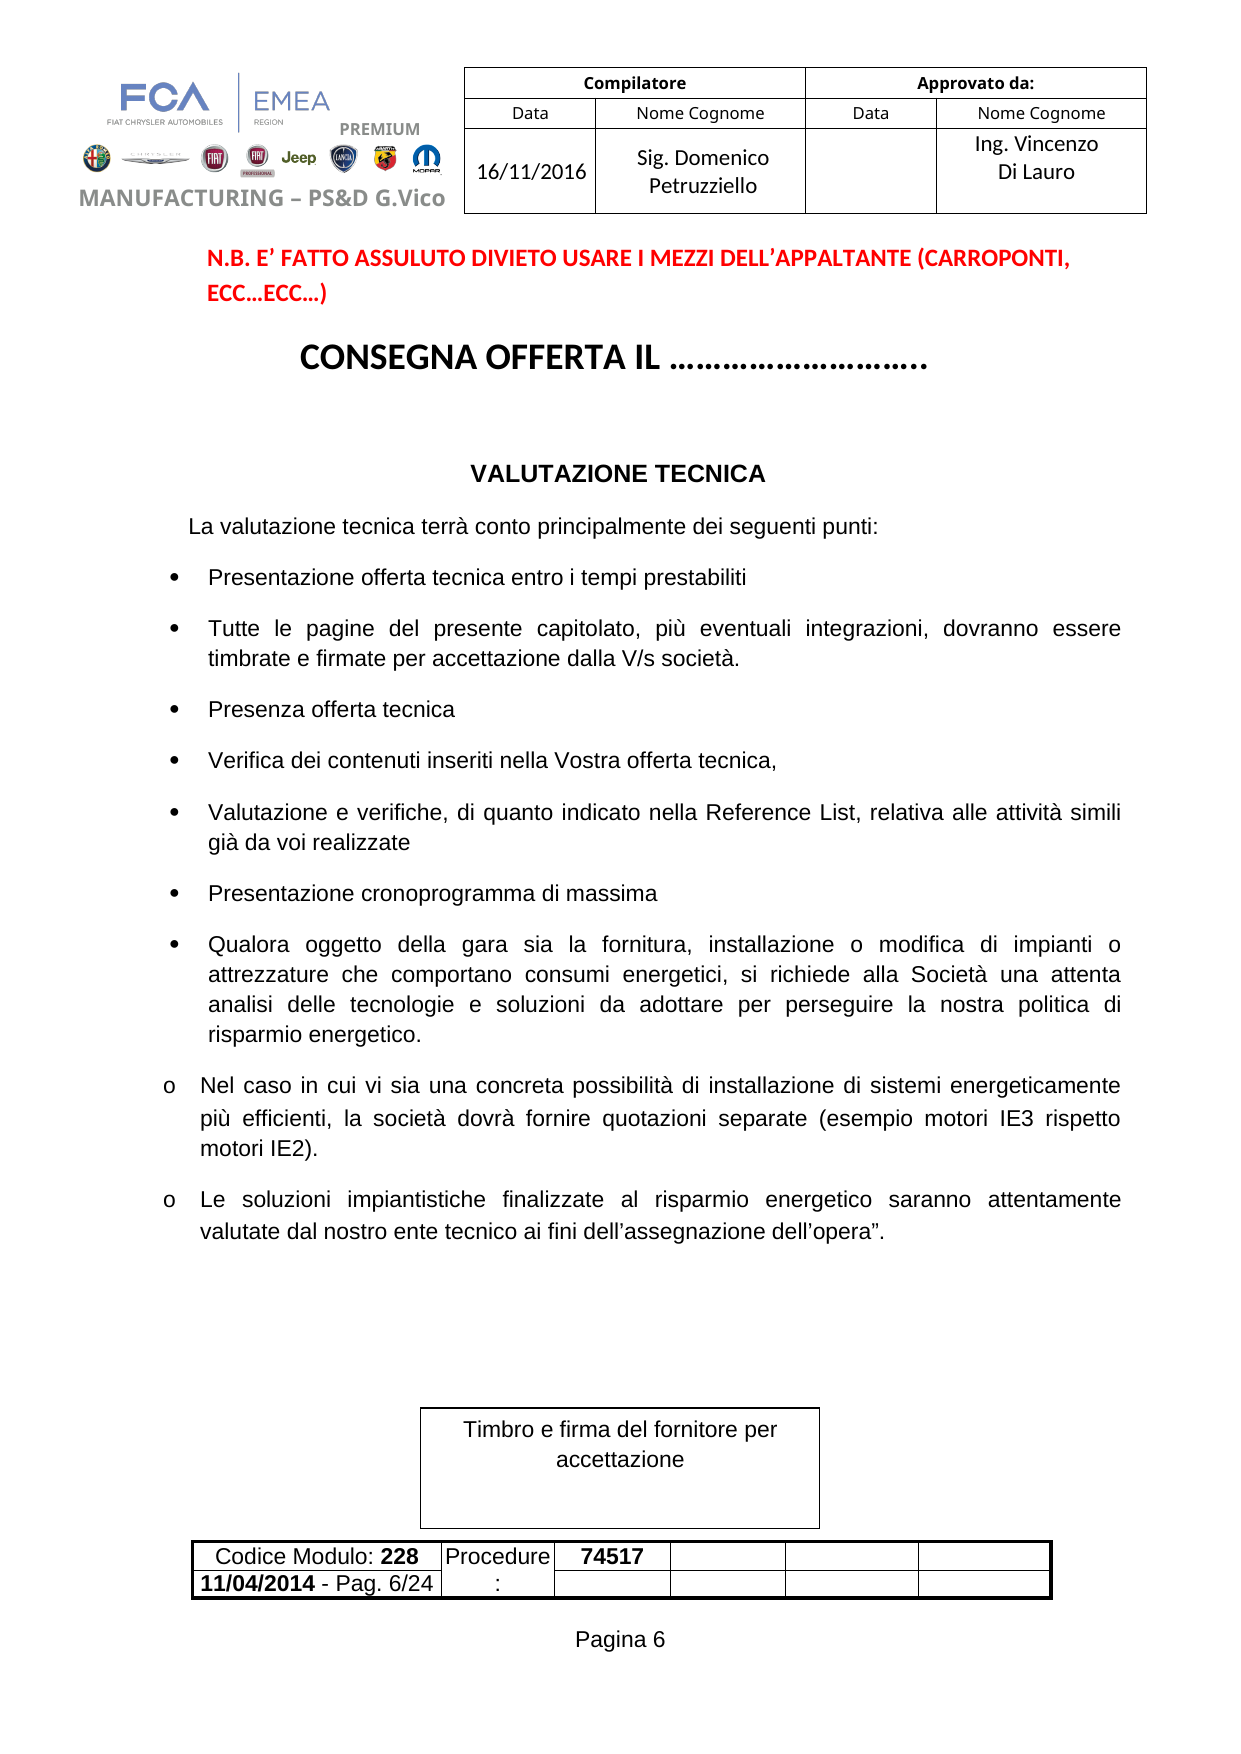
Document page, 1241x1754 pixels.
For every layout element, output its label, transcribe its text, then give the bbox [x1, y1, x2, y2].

text CONSEGNA OFFERTA IL ……………………….. [207, 333, 1122, 378]
list Presentazione offerta tecnica entro i tempi prestabiliti [170, 564, 1122, 590]
picture [72, 140, 451, 182]
list Valutazione e verifiche, di quanto indicato nella Reference List, relativa alle attività simili già da voi realizzate [170, 798, 1122, 855]
list Nel caso in cui vi sia una concreta possibilità di installazione di sistemi energeticamente più efficienti, la società dovrà fornire quotazioni separate (esempio motori IE3 rispetto motori IE2). [162, 1072, 1122, 1161]
list Le soluzioni impiantistiche finalizzate al risparmio energetico saranno attentamente valutate dal nostro ente tecnico ai fini dell’assegnazione dell’opera”. [162, 1186, 1122, 1244]
list Presenza offerta tecnica [170, 696, 1122, 723]
list Qualora oggetto della gara sia la fornitura, installazione o modifica di impianti o attrezzature che comportano consumi energetici, si richiede alla Società una attenta analisi delle tecnologie e soluzioni da adottare per perseguire la nostra politica di risparmio energetico. [170, 931, 1122, 1048]
list Tutte le pagine del presente capitolato, più eventuali integrazioni, dovranno essere timbrate e firmate per accettazione dalla V/s società. [170, 615, 1122, 672]
subtitle VALUTAZIONE TECNICA [118, 459, 1122, 488]
list Verifica dei contenuti inseriti nella Vostra offerta tecnica, [170, 747, 1122, 774]
text N.B. E’ FATTO ASSULUTO DIVIETO USARE I MEZZI DELL’APPALTANTE (CARROPONTI, ECC…ECC…) [207, 242, 1122, 307]
picture [103, 70, 340, 136]
list Presentazione cronoprogramma di massima [170, 880, 1122, 906]
text La valutazione tecnica terrà conto principalmente dei seguenti punti: [118, 513, 1122, 539]
